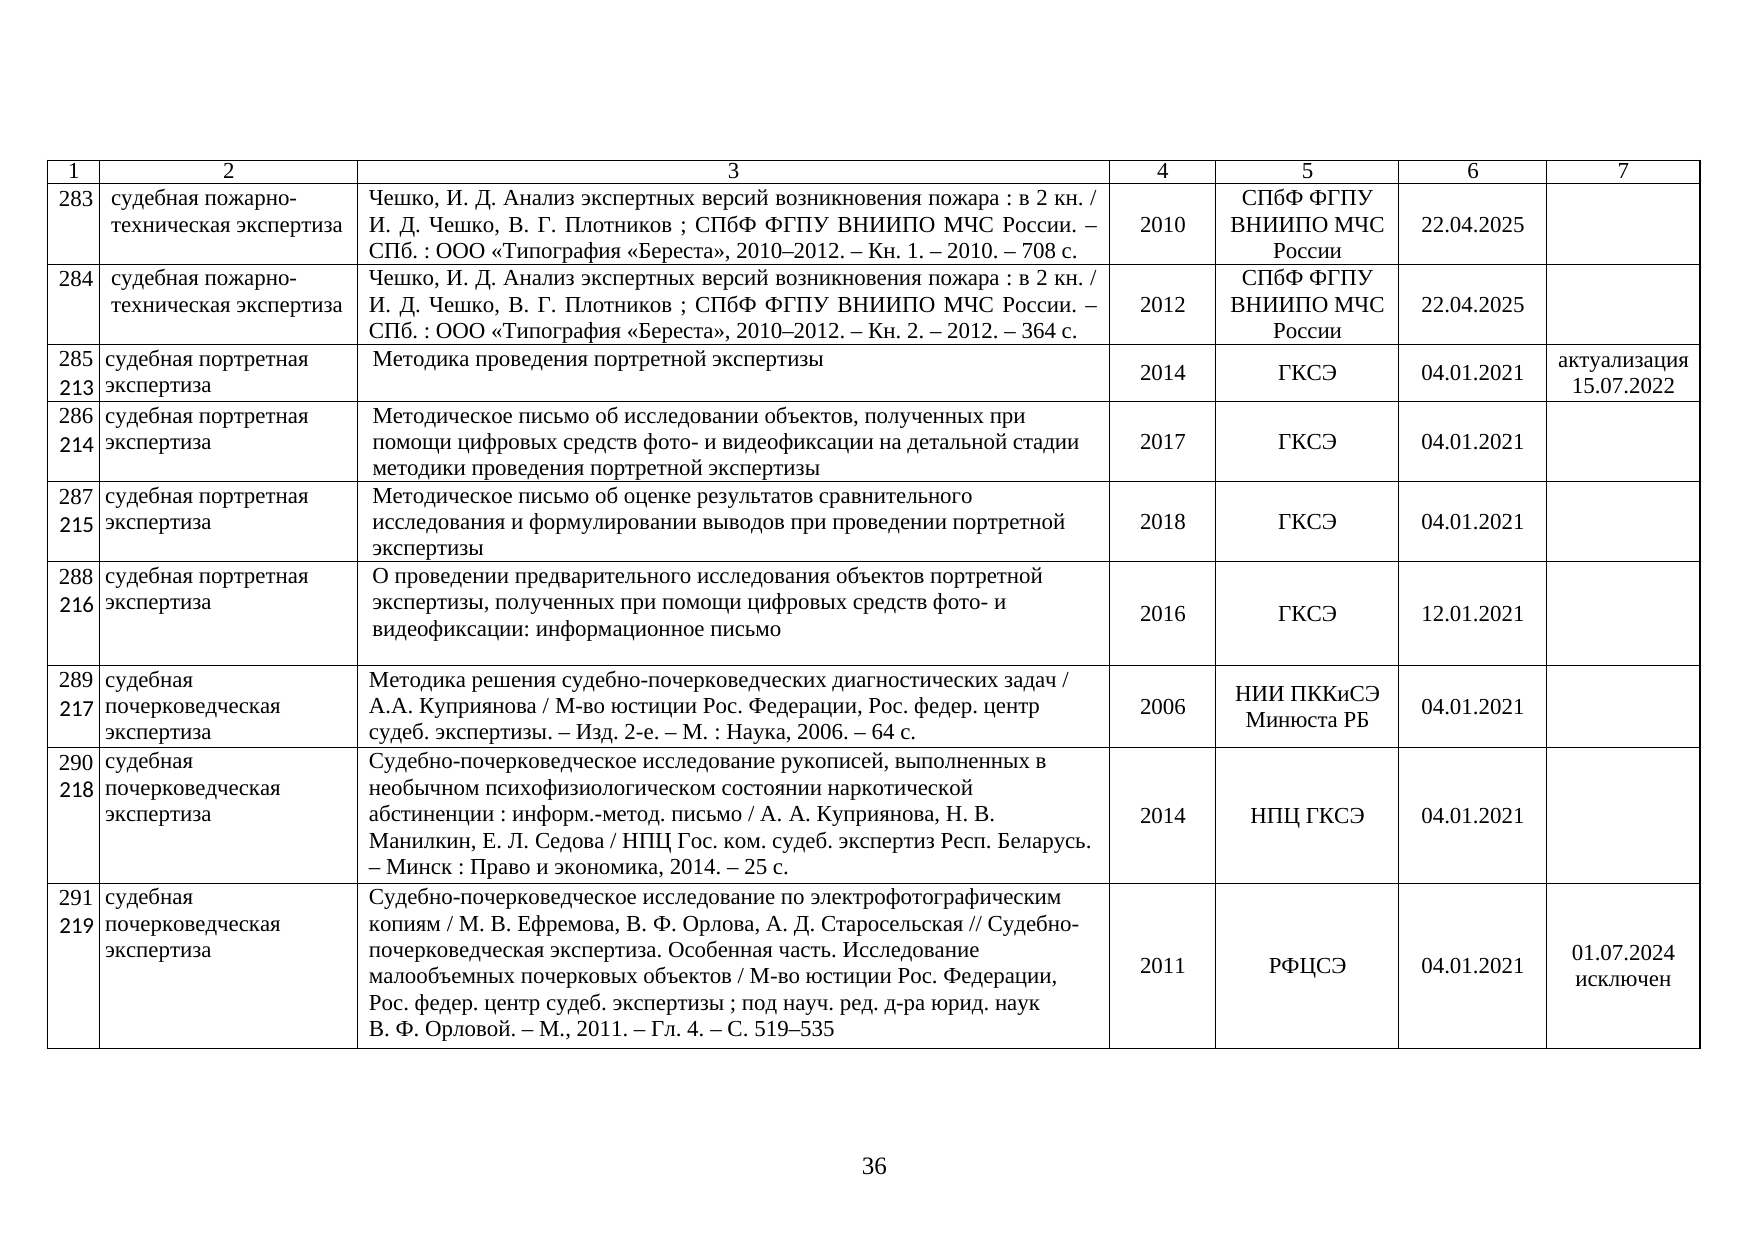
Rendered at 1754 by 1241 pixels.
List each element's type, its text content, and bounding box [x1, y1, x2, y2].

table_header 1 [48, 161, 99, 183]
table_cell 2012 [1110, 265, 1215, 343]
table_cell судебная портретная экспертиза [100, 562, 357, 664]
table_cell [1547, 402, 1699, 481]
table_cell Чешко, И. Д. Анализ экспертных версий возникновения пожара : в 2 кн. / И. Д. Чешко, В. Г. Плотников ; СПбФ ФГПУ ВНИИПО МЧС России. – СПб. : ООО «Типография «Береста», 2010–2012. – Кн. 1. – 2010. – 708 с. [358, 184, 1109, 263]
table_header 5 [1216, 161, 1398, 183]
table_cell 2017 [1110, 402, 1215, 481]
table_cell актуализация 15.07.2022 [1547, 345, 1699, 401]
table_cell 12.01.2021 [1399, 562, 1546, 664]
table_cell ГКСЭ [1216, 345, 1398, 401]
table_cell 22.04.2025 [1399, 265, 1546, 343]
table_cell 2014 [1110, 345, 1215, 401]
table_cell СПбФ ФГПУ ВНИИПО МЧС России [1216, 265, 1398, 343]
table_cell О проведении предварительного исследования объектов портретной экспертизы, полученных при помощи цифровых средств фото- и видеофиксации: информационное письмо [358, 562, 1109, 664]
table_cell Судебно-почерковедческое исследование по электрофотографическим копиям / М. В. Ефремова, В. Ф. Орлова, А. Д. Старосельская // Судебно-почерковедческая экспертиза. Особенная часть. Исследование малообъемных почерковых объектов / М-во юстиции Рос. Федерации, Рос. федер. центр судеб. экспертизы ; под науч. ред. д-ра юрид. наук В. Ф. Орловой. – М., 2011. – Гл. 4. – С. 519–535 [358, 884, 1109, 1048]
table_header 4 [1110, 161, 1215, 183]
table_cell [1547, 184, 1699, 263]
table_cell РФЦСЭ [1216, 884, 1398, 1048]
table_cell 04.01.2021 [1399, 666, 1546, 747]
table_cell [1547, 562, 1699, 664]
table_cell судебная почерковедческая экспертиза [100, 748, 357, 882]
table_cell СПбФ ФГПУ ВНИИПО МЧС России [1216, 184, 1398, 263]
table_cell НПЦ ГКСЭ [1216, 748, 1398, 882]
table_cell [1547, 265, 1699, 343]
table_cell 01.07.2024 исключен [1547, 884, 1699, 1048]
table_cell 2014 [1110, 748, 1215, 882]
table_cell ГКСЭ [1216, 482, 1398, 561]
table_cell 216 [48, 562, 99, 664]
table_cell [48, 265, 99, 343]
table_cell 22.04.2025 [1399, 184, 1546, 263]
table_cell [1547, 748, 1699, 882]
table_cell [48, 184, 99, 263]
table_cell [1547, 666, 1699, 747]
table_cell судебная портретная экспертиза [100, 345, 357, 401]
table_cell 217 [48, 666, 99, 747]
table_cell Чешко, И. Д. Анализ экспертных версий возникновения пожара : в 2 кн. / И. Д. Чешко, В. Г. Плотников ; СПбФ ФГПУ ВНИИПО МЧС России. – СПб. : ООО «Типография «Береста», 2010–2012. – Кн. 2. – 2012. – 364 с. [358, 265, 1109, 343]
table_cell 2010 [1110, 184, 1215, 263]
table_cell 2018 [1110, 482, 1215, 561]
table_cell судебная почерковедческая экспертиза [100, 666, 357, 747]
table_cell ГКСЭ [1216, 562, 1398, 664]
table_cell 04.01.2021 [1399, 345, 1546, 401]
table_cell 04.01.2021 [1399, 402, 1546, 481]
table_cell 215 [48, 482, 99, 561]
table_cell 2006 [1110, 666, 1215, 747]
table_cell 218 [48, 748, 99, 882]
table_header 6 [1399, 161, 1546, 183]
table_cell Методическое письмо об исследовании объектов, полученных при помощи цифровых средств фото- и видеофиксации на детальной стадии методики проведения портретной экспертизы [358, 402, 1109, 481]
table_header 7 [1547, 161, 1699, 183]
table_cell 2016 [1110, 562, 1215, 664]
table_cell судебная пожарно-техническая экспертиза [100, 184, 357, 263]
table_cell [1547, 482, 1699, 561]
table_cell Судебно-почерковедческое исследование рукописей, выполненных в необычном психофизиологическом состоянии наркотической абстиненции : информ.-метод. письмо / А. А. Куприянова, Н. В. Манилкин, Е. Л. Седова / НПЦ Гос. ком. судеб. экспертиз Респ. Беларусь. – Минск : Право и экономика, 2014. – 25 с. [358, 748, 1109, 882]
table_cell 219 [48, 884, 99, 1048]
table_header 3 [358, 161, 1109, 183]
table_cell ГКСЭ [1216, 402, 1398, 481]
table_cell судебная почерковедческая экспертиза [100, 884, 357, 1048]
table_cell 04.01.2021 [1399, 748, 1546, 882]
table_cell 04.01.2021 [1399, 482, 1546, 561]
table_cell 213 [48, 345, 99, 401]
table_cell судебная портретная экспертиза [100, 482, 357, 561]
table_cell Методическое письмо об оценке результатов сравнительного исследования и формулировании выводов при проведении портретной экспертизы [358, 482, 1109, 561]
table_cell судебная портретная экспертиза [100, 402, 357, 481]
table_cell Методика проведения портретной экспертизы [358, 345, 1109, 401]
table_cell судебная пожарно-техническая экспертиза [100, 265, 357, 343]
table_cell 04.01.2021 [1399, 884, 1546, 1048]
table_cell 2011 [1110, 884, 1215, 1048]
table_cell НИИ ПККиСЭ Минюста РБ [1216, 666, 1398, 747]
table_header 2 [100, 161, 357, 183]
table_cell 214 [48, 402, 99, 481]
table_cell Методика решения судебно-почерковедческих диагностических задач / А.А. Куприянова / М-во юстиции Рос. Федерации, Рос. федер. центр судеб. экспертизы. – Изд. 2-е. – М. : Наука, 2006. – 64 с. [358, 666, 1109, 747]
